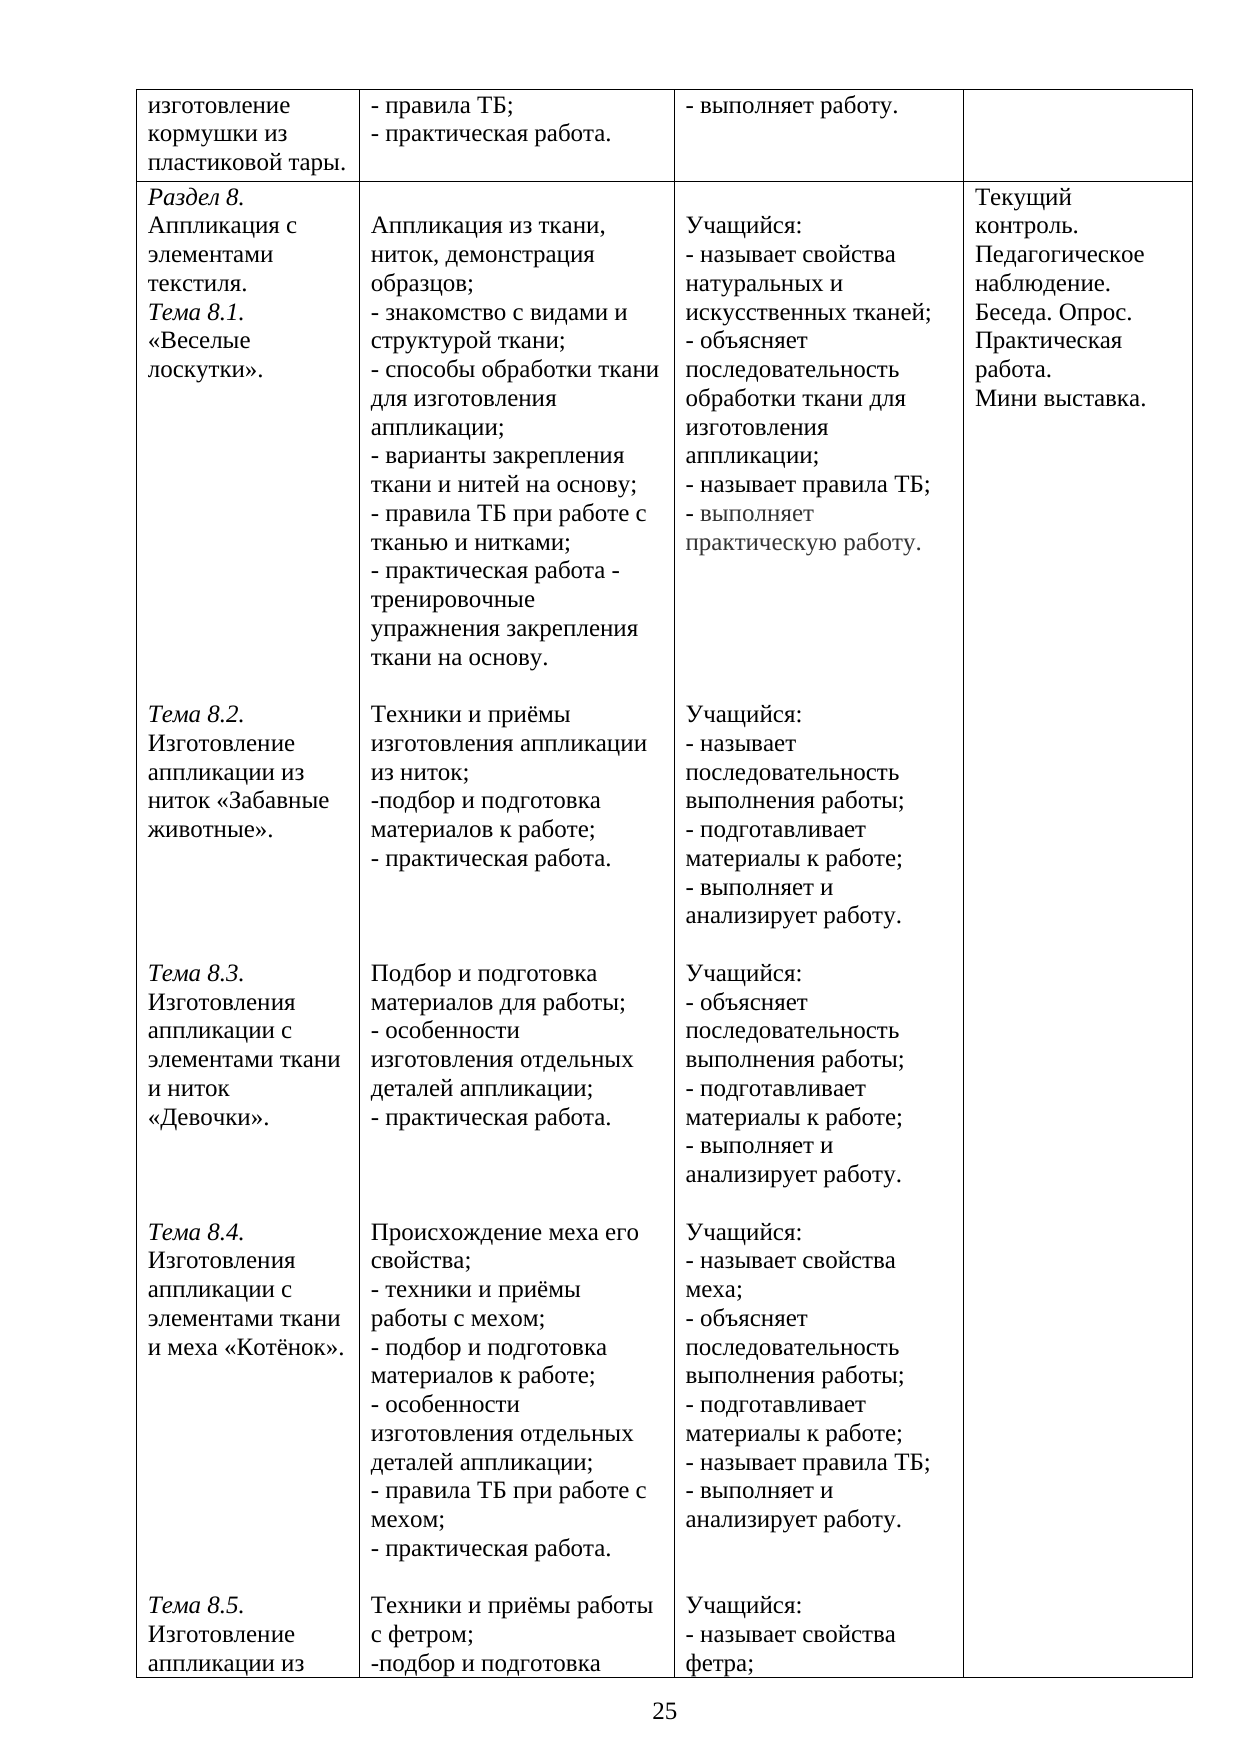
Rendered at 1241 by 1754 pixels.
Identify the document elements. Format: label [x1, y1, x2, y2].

table_cell [964, 182, 1192, 1677]
table_cell [675, 90, 963, 181]
table_cell [360, 90, 674, 181]
table_cell [137, 182, 359, 1677]
table_cell [360, 182, 674, 1677]
table_cell [964, 90, 1192, 181]
table_cell [137, 90, 359, 181]
table_cell [675, 182, 963, 1677]
